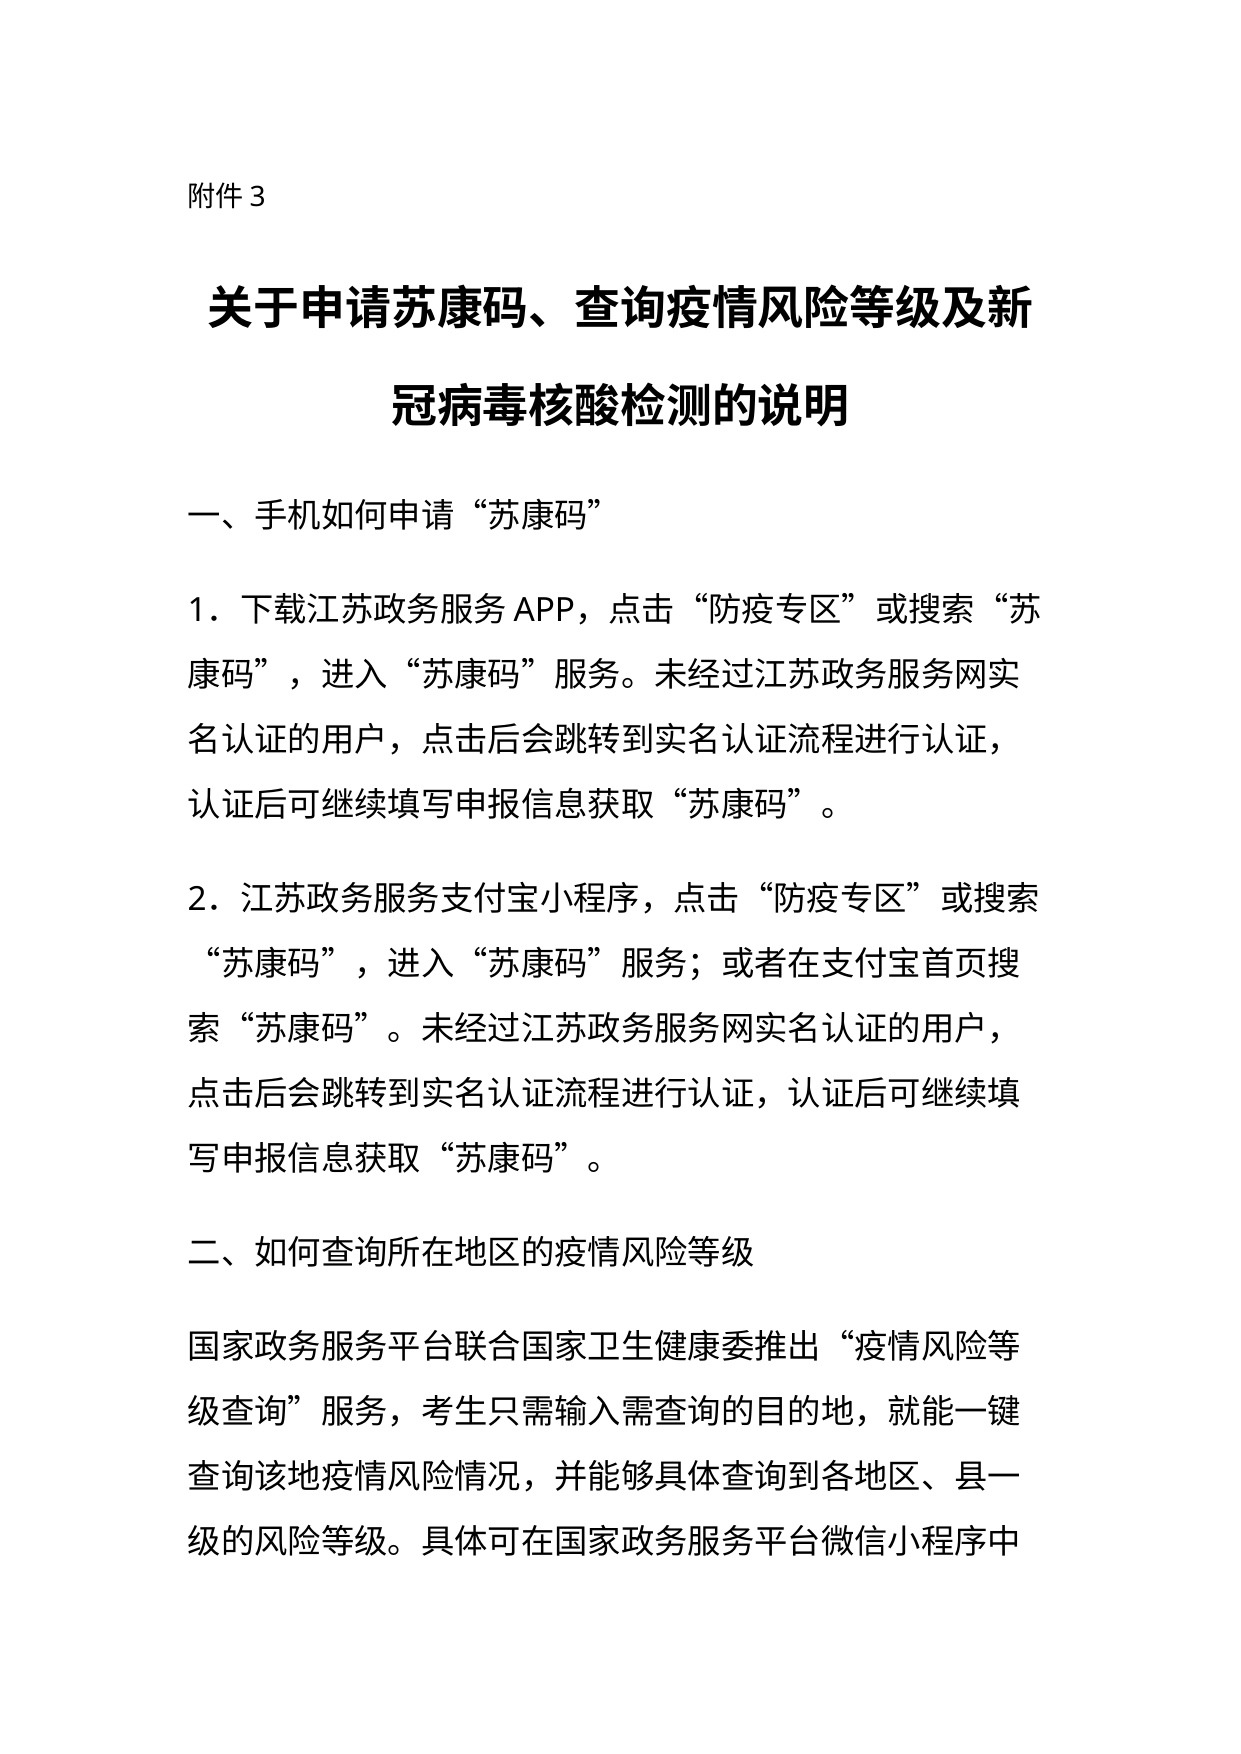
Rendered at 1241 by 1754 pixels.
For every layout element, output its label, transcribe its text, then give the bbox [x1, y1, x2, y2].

text 2．江苏政务服务支付宝小程序，点击“防疫专区”或搜索“苏康码”，进入“苏康码”服务；或者在支付宝首页搜索“苏康码”。未经过江苏政务服务网实名认证的用户，点击后会跳转到实名认证流程进行认证，认证后可继续填写申报信息获取“苏康码”。 [187, 864, 1053, 1189]
text 一、手机如何申请“苏康码” [187, 480, 1053, 545]
text 附件3 [187, 162, 1053, 227]
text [187, 1312, 1053, 1572]
text 关于申请苏康码、查询疫情风险等级及新冠病毒核酸检测的说明 [187, 256, 1053, 451]
text 1．下载江苏政务服务APP，点击“防疫专区”或搜索“苏康码”，进入“苏康码”服务。未经过江苏政务服务网实名认证的用户，点击后会跳转到实名认证流程进行认证，认证后可继续填写申报信息获取“苏康码”。 [187, 574, 1053, 834]
text 二、如何查询所在地区的疫情风险等级 [187, 1218, 1053, 1283]
